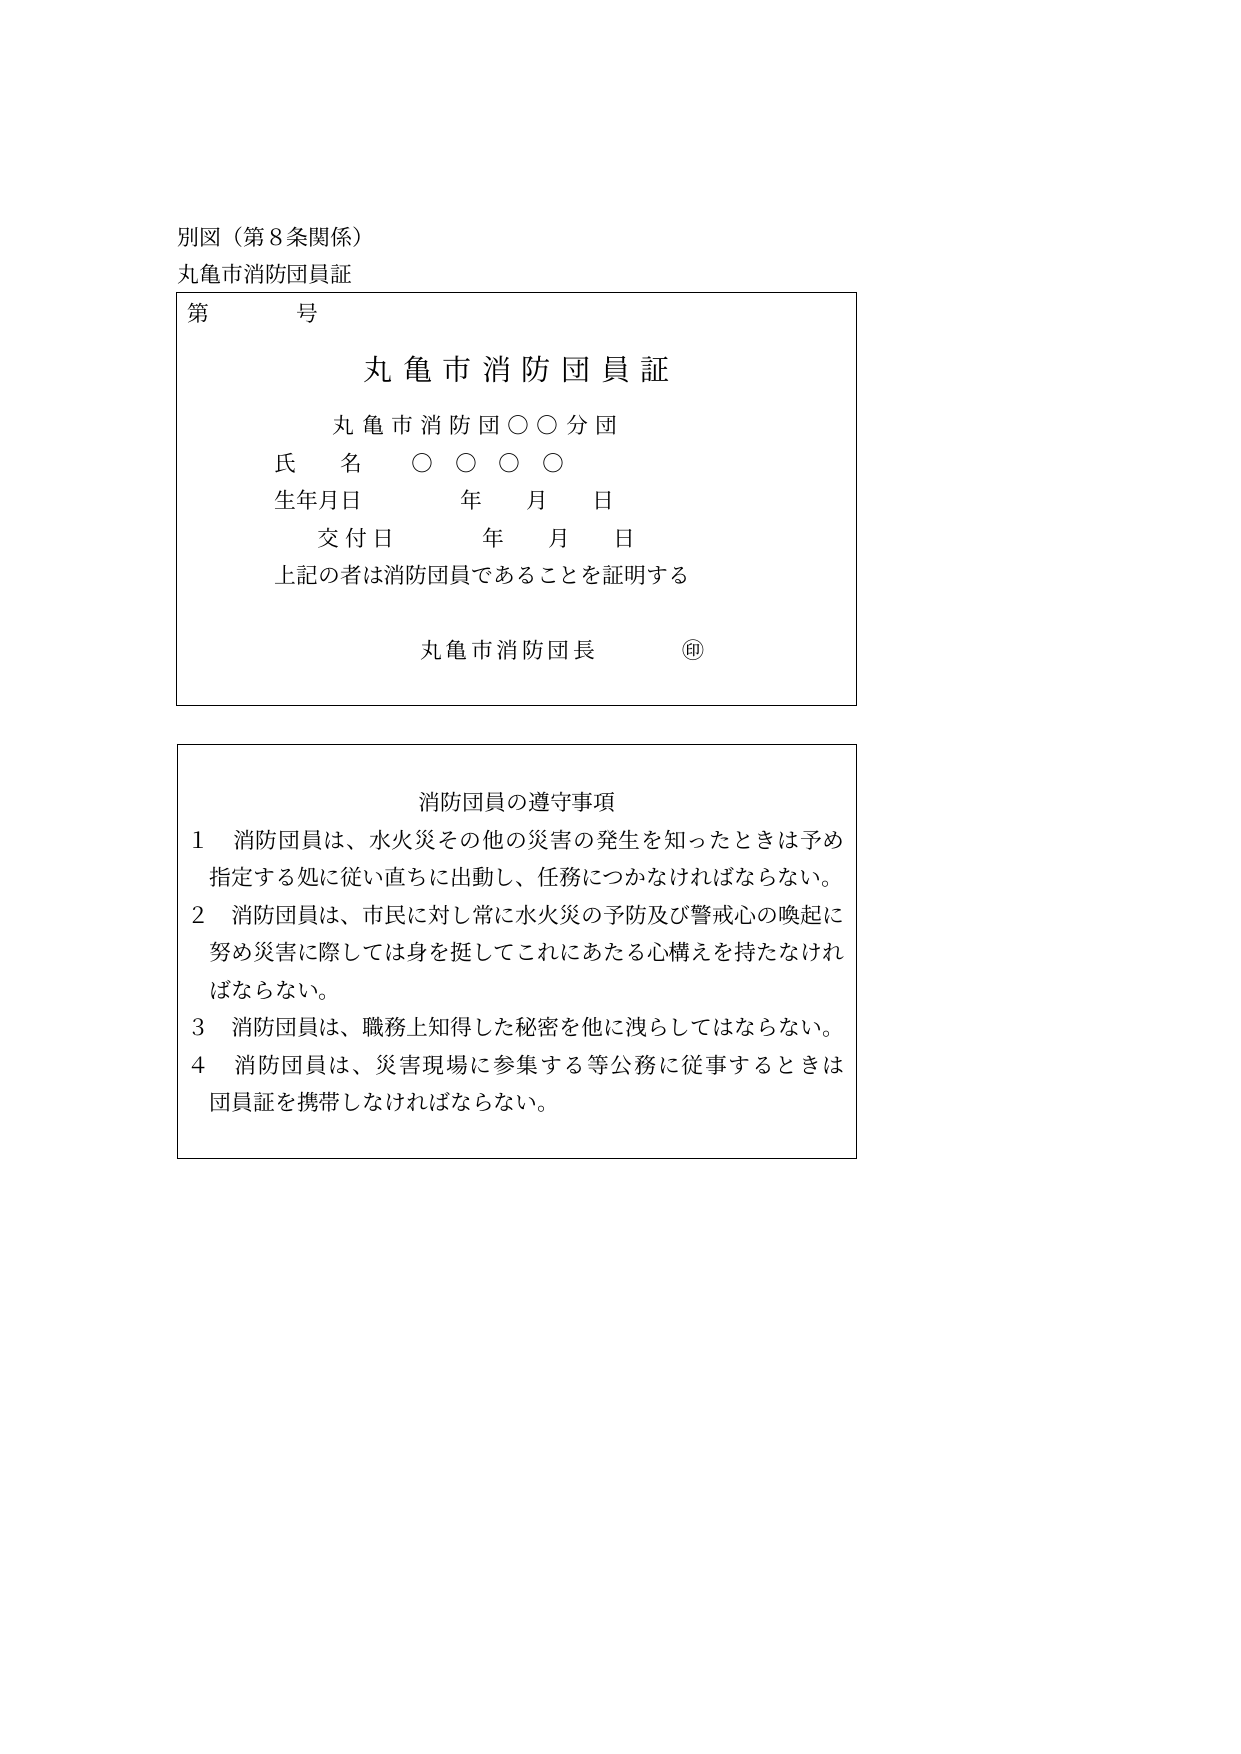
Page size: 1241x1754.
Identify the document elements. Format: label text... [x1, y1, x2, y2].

text 丸亀市消防団員証 [177, 254, 1063, 292]
table_header 第 号 丸亀市消防団員証 丸亀市消防団○○分団 氏 名 ○ ○ ○ ○ 生年月日 年 月 日 交付日 年 月 日 上記の者は消防団員であることを証明する 丸亀市消防団長 ㊞ [177, 293, 856, 705]
text 別図（第８条関係） [177, 217, 1063, 254]
table_header 消防団員の遵守事項 １ 消防団員は、水火災その他の災害の発生を知ったときは予め 指定する処に従い直ちに出動し、任務につかなければならない。 ２ 消防団員は、市民に対し常に水火災の予防及び警戒心の喚起に努め災害に際しては身を挺してこれにあたる心構えを持たなければならない。 ３ 消防団員は、職務上知得した秘密を他に洩らしてはならない。 ４ 消防団員は、災害現場に参集する等公務に従事するときは 団員証を携帯しなければならない。 [178, 745, 856, 1157]
